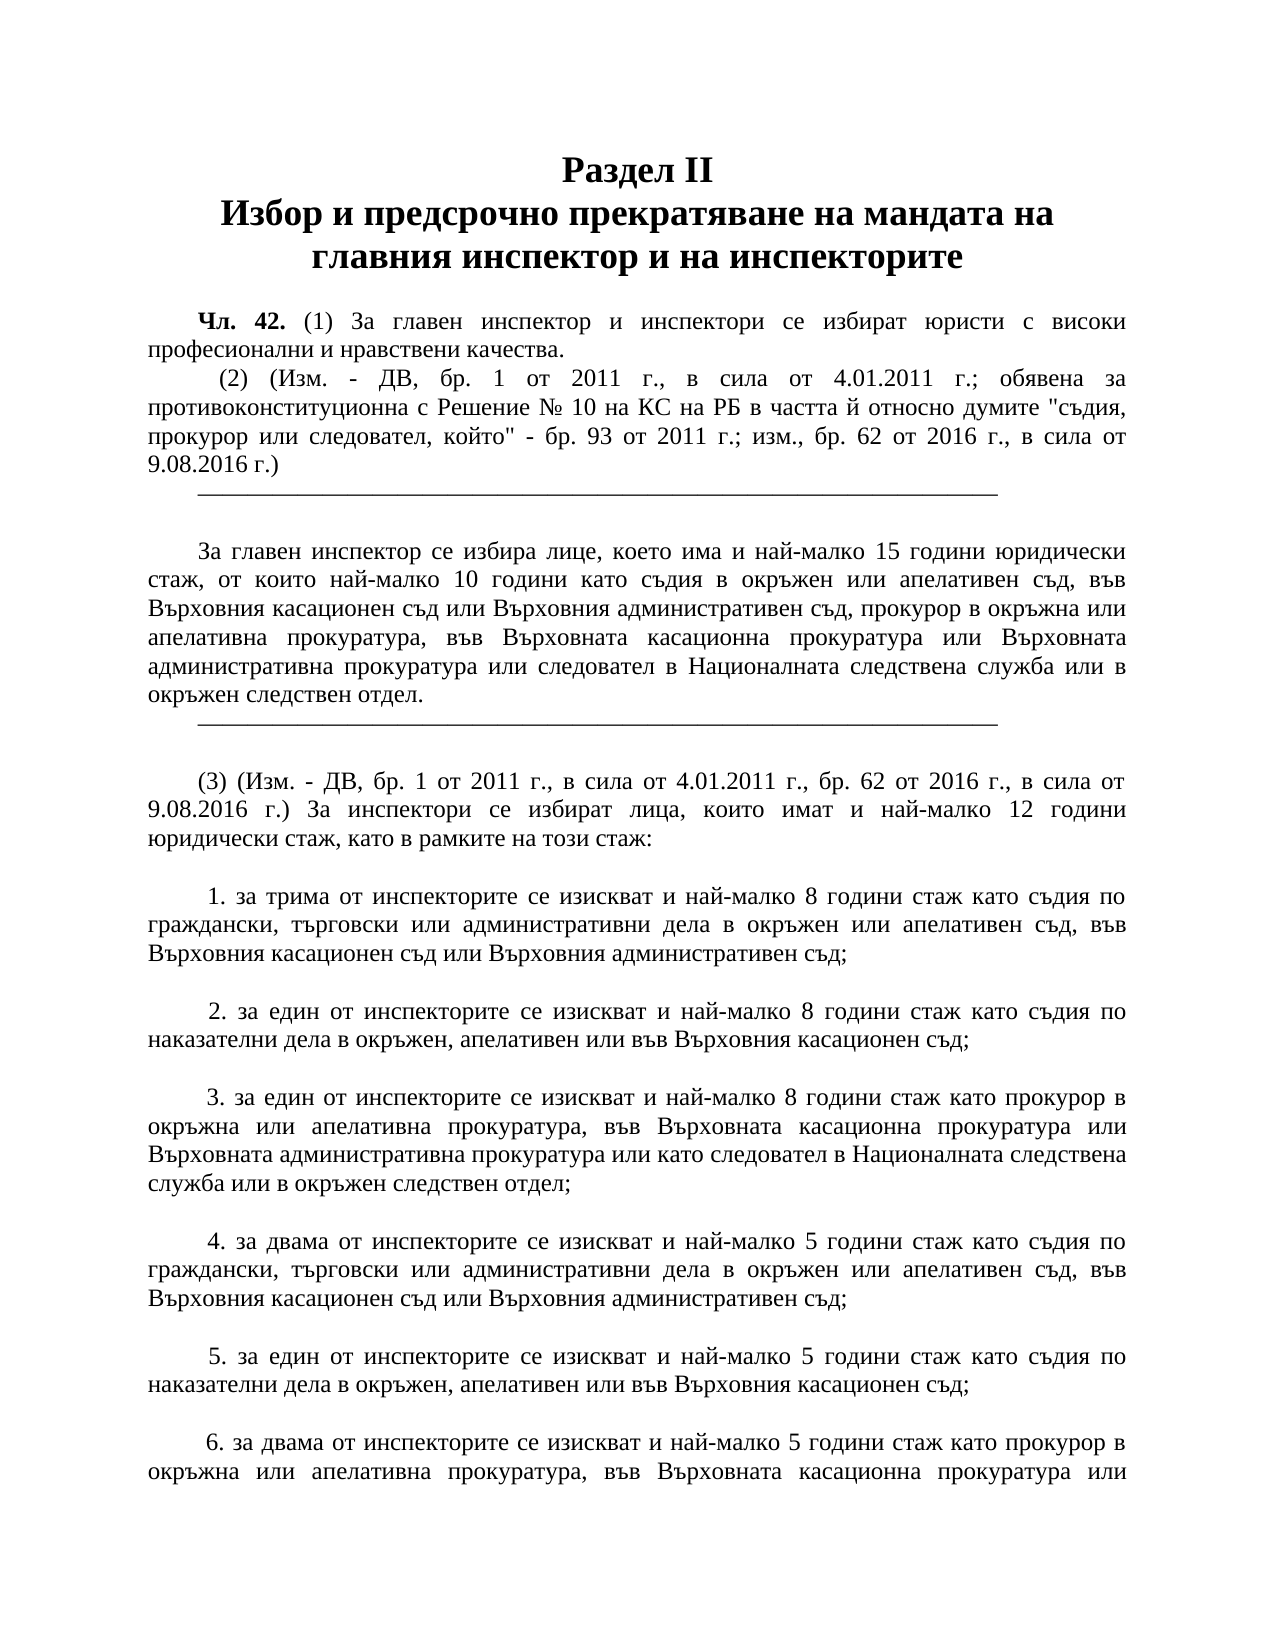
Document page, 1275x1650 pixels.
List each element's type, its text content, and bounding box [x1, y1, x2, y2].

text Раздел II [148, 148, 1127, 191]
text ———————————————————————————————— [148, 478, 1127, 507]
text (3) (Изм. - ДВ, бр. 1 от 2011 г., в сила от 4.01.2011 г., бр. 62 от 2016 г., в сила от 9.08.2016 г.) За инспектори се избират лица, които имат и най-малко 12 години юридически стаж, като в рамките на този стаж: [148, 766, 1127, 852]
text Чл. 42. (1) За главен инспектор и инспектори се избират юристи с високи професионални и нравствени качества. [148, 306, 1127, 363]
text За главен инспектор се избира лице, което има и най-малко 15 години юридически стаж, от които най-малко 10 години като съдия в окръжен или апелативен съд, във Върховния касационен съд или Върховния административен съд, прокурор в окръжна или апелативна прокуратура, във Върховната касационна прокуратура или Върховната административна прокуратура или следовател в Националната следствена служба или в окръжен следствен отдел. [148, 536, 1127, 708]
text Избор и предсрочно прекратяване на мандата на главния инспектор и на инспекторите [148, 191, 1127, 277]
text 3. за един от инспекторите се изискват и най-малко 8 години стаж като прокурор в окръжна или апелативна прокуратура, във Върховната касационна прокуратура или Върховната административна прокуратура или като следовател в Националната следствена служба или в окръжен следствен отдел; [148, 1082, 1127, 1197]
text ———————————————————————————————— [148, 708, 1127, 737]
text (2) (Изм. - ДВ, бр. 1 от 2011 г., в сила от 4.01.2011 г.; обявена за противоконституционна с Решение № 10 на КС на РБ в частта й относно думите "съдия, прокурор или следовател, който" - бр. 93 от 2011 г.; изм., бр. 62 от 2016 г., в сила от 9.08.2016 г.) [148, 363, 1127, 478]
text 1. за трима от инспекторите се изискват и най-малко 8 години стаж като съдия по граждански, търговски или административни дела в окръжен или апелативен съд, във Върховния касационен съд или Върховния административен съд; [148, 881, 1127, 967]
text 4. за двама от инспекторите се изискват и най-малко 5 години стаж като съдия по граждански, търговски или административни дела в окръжен или апелативен съд, във Върховния касационен съд или Върховния административен съд; [148, 1226, 1127, 1312]
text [148, 1427, 1127, 1484]
text 5. за един от инспекторите се изискват и най-малко 5 години стаж като съдия по наказателни дела в окръжен, апелативен или във Върховния касационен съд; [148, 1341, 1127, 1398]
text 2. за един от инспекторите се изискват и най-малко 8 години стаж като съдия по наказателни дела в окръжен, апелативен или във Върховния касационен съд; [148, 996, 1127, 1053]
